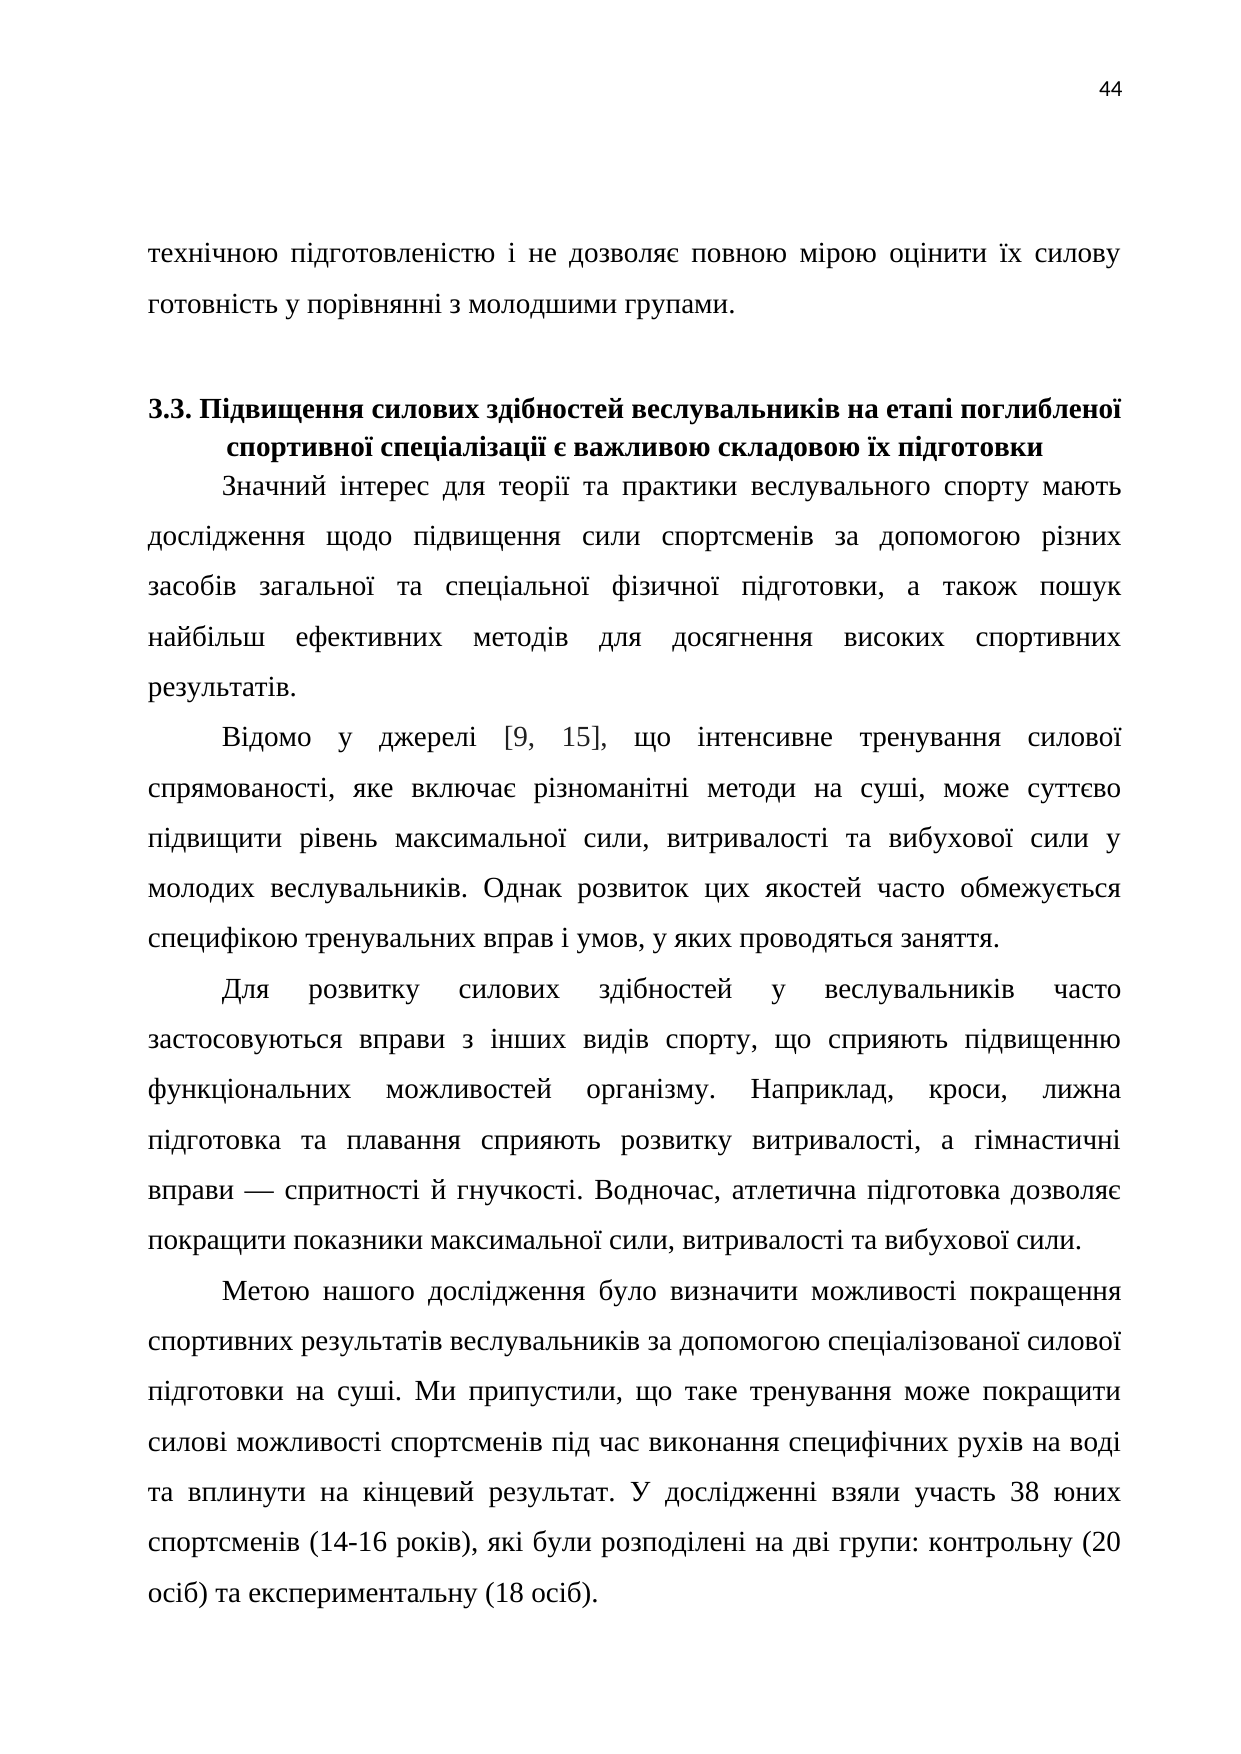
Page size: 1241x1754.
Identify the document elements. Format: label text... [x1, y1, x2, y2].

subtitle 3.3. Підвищення силових здібностей веслувальників на етапі поглибленої спортивної спеціалізації є важливою складовою їх підготовки [148, 391, 1122, 463]
text Метою нашого дослідження було визначити можливості покращення спортивних результатів веслувальників за допомогою спеціалізованої силової підготовки на суші. Ми припустили, що таке тренування може покращити силові можливості спортсменів під час виконання специфічних рухів на воді та вплинути на кінцевий результат. У дослідженні взяли участь 38 юних спортсменів (14-16 років), які були розподілені на дві групи: контрольну (20 осіб) та експериментальну (18 осіб). [148, 1273, 1122, 1608]
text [148, 236, 1122, 319]
text Відомо у джерелі [9, 15], що інтенсивне тренування силової спрямованості, яке включає різноманітні методи на суші, може суттєво підвищити рівень максимальної сили, витривалості та вибухової сили у молодих веслувальників. Однак розвиток цих якостей часто обмежується специфікою тренувальних вправ і умов, у яких проводяться заняття. [148, 719, 1122, 954]
text Значний інтерес для теорії та практики веслувального спорту мають дослідження щодо підвищення сили спортсменів за допомогою різних засобів загальної та спеціальної фізичної підготовки, а також пошук найбільш ефективних методів для досягнення високих спортивних результатів. [148, 468, 1122, 703]
text Для розвитку силових здібностей у веслувальників часто застосовуються вправи з інших видів спорту, що сприяють підвищенню функціональних можливостей організму. Наприклад, кроси, лижна підготовка та плавання сприяють розвитку витривалості, а гімнастичні вправи — спритності й гнучкості. Водночас, атлетична підготовка дозволяє покращити показники максимальної сили, витривалості та вибухової сили. [148, 971, 1122, 1256]
